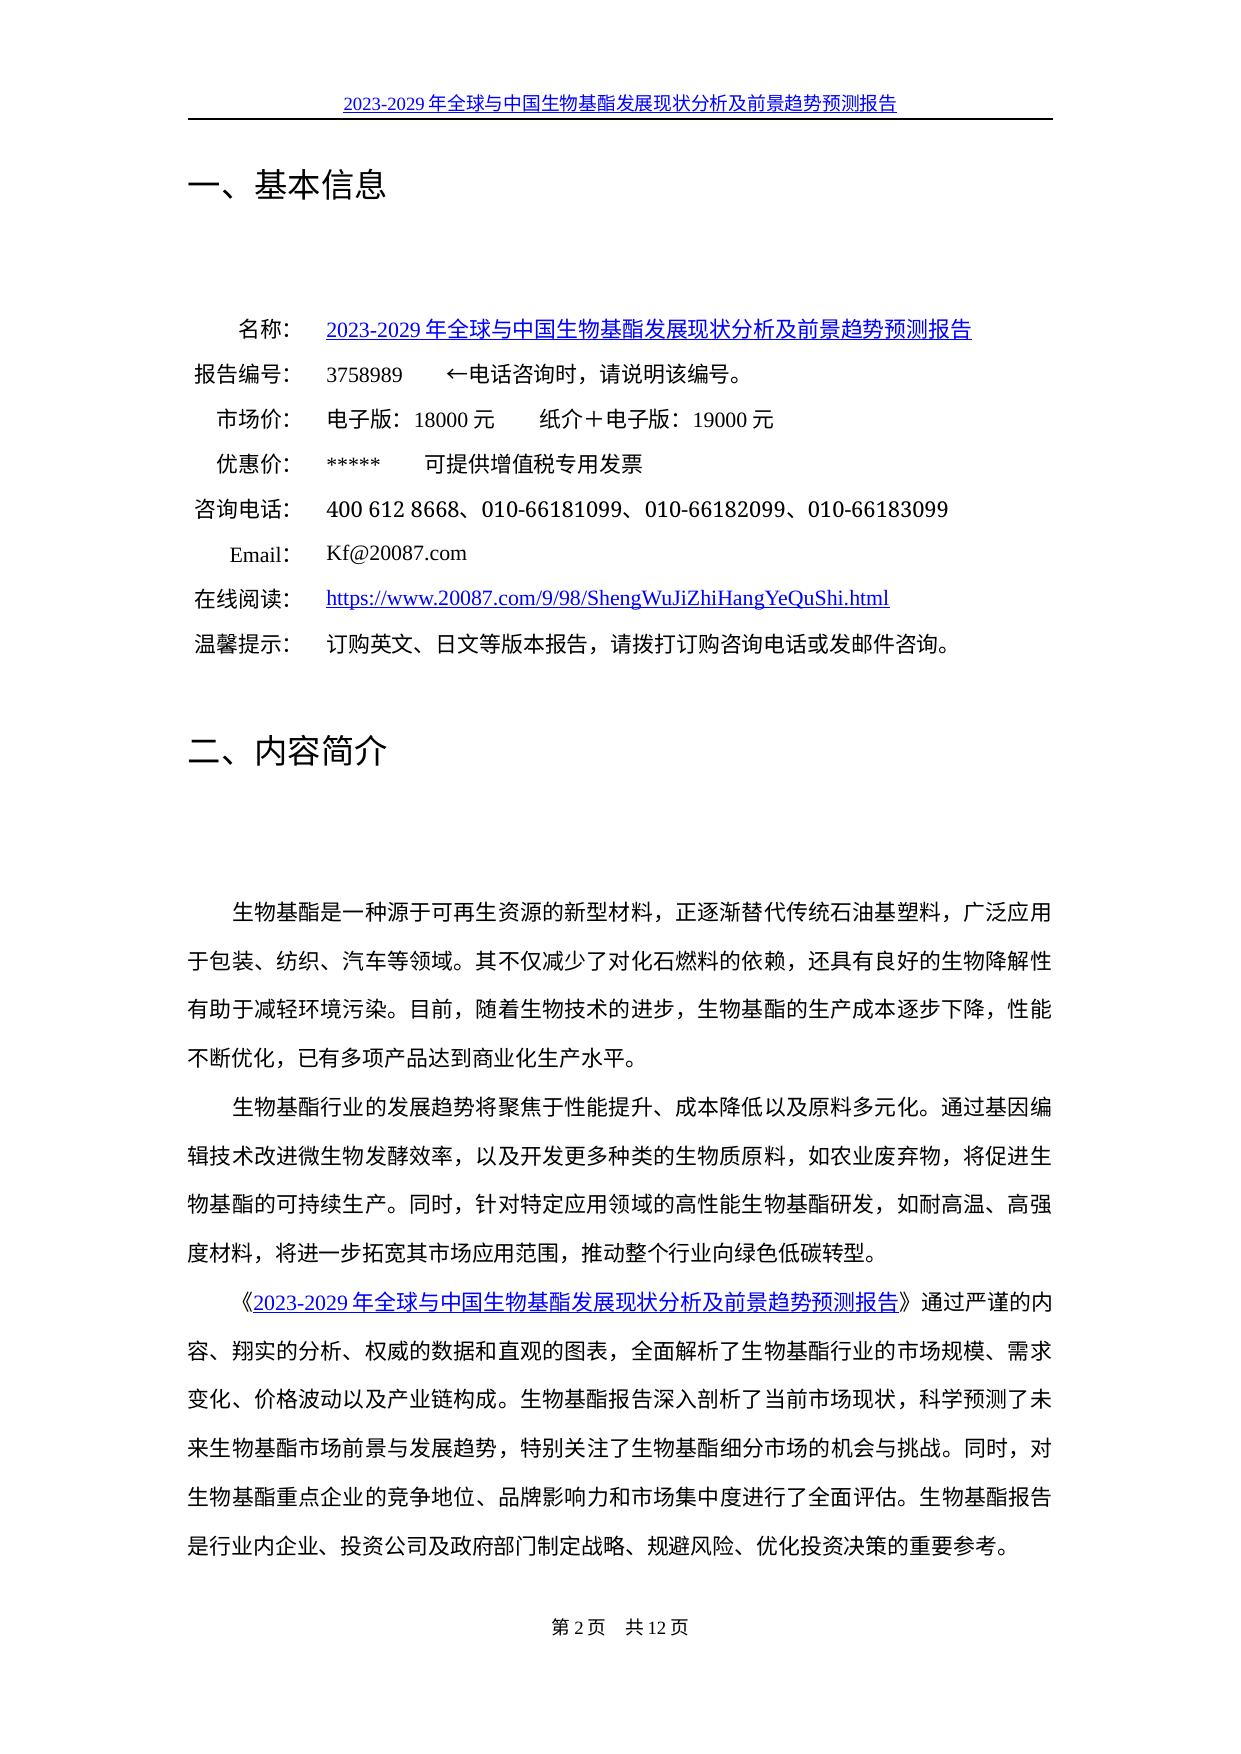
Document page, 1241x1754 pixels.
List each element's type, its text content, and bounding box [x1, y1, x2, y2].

table_cell 400 612 8668、010-66181099、010-66182099、010-66183099 [315, 492, 1073, 537]
table_cell 温馨提示： [167, 627, 315, 672]
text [187, 894, 1053, 1561]
table_cell 优惠价： [167, 447, 315, 492]
table_cell 电子版：18000 元 纸介＋电子版：19000 元 [315, 402, 1073, 447]
table_cell [315, 582, 1073, 627]
table_cell Email： [167, 537, 315, 582]
table_cell 市场价： [167, 402, 315, 447]
table_cell 咨询电话： [167, 492, 315, 537]
title 一、基本信息 [187, 150, 1053, 215]
table_cell 订购英文、日文等版本报告，请拨打订购咨询电话或发邮件咨询。 [315, 627, 1073, 672]
table_cell ***** 可提供增值税专用发票 [315, 447, 1073, 492]
title 二、内容简介 [187, 717, 1053, 782]
table_cell Kf@20087.com [315, 537, 1073, 582]
table_cell 3758989 ←电话咨询时，请说明该编号。 [315, 357, 1073, 402]
table_header 2023-2029年全球与中国生物基酯发展现状分析及前景趋势预测报告 [315, 312, 1073, 357]
table_header 名称： [167, 312, 315, 357]
table_cell 在线阅读： [167, 582, 315, 627]
table_cell 报告编号： [167, 357, 315, 402]
